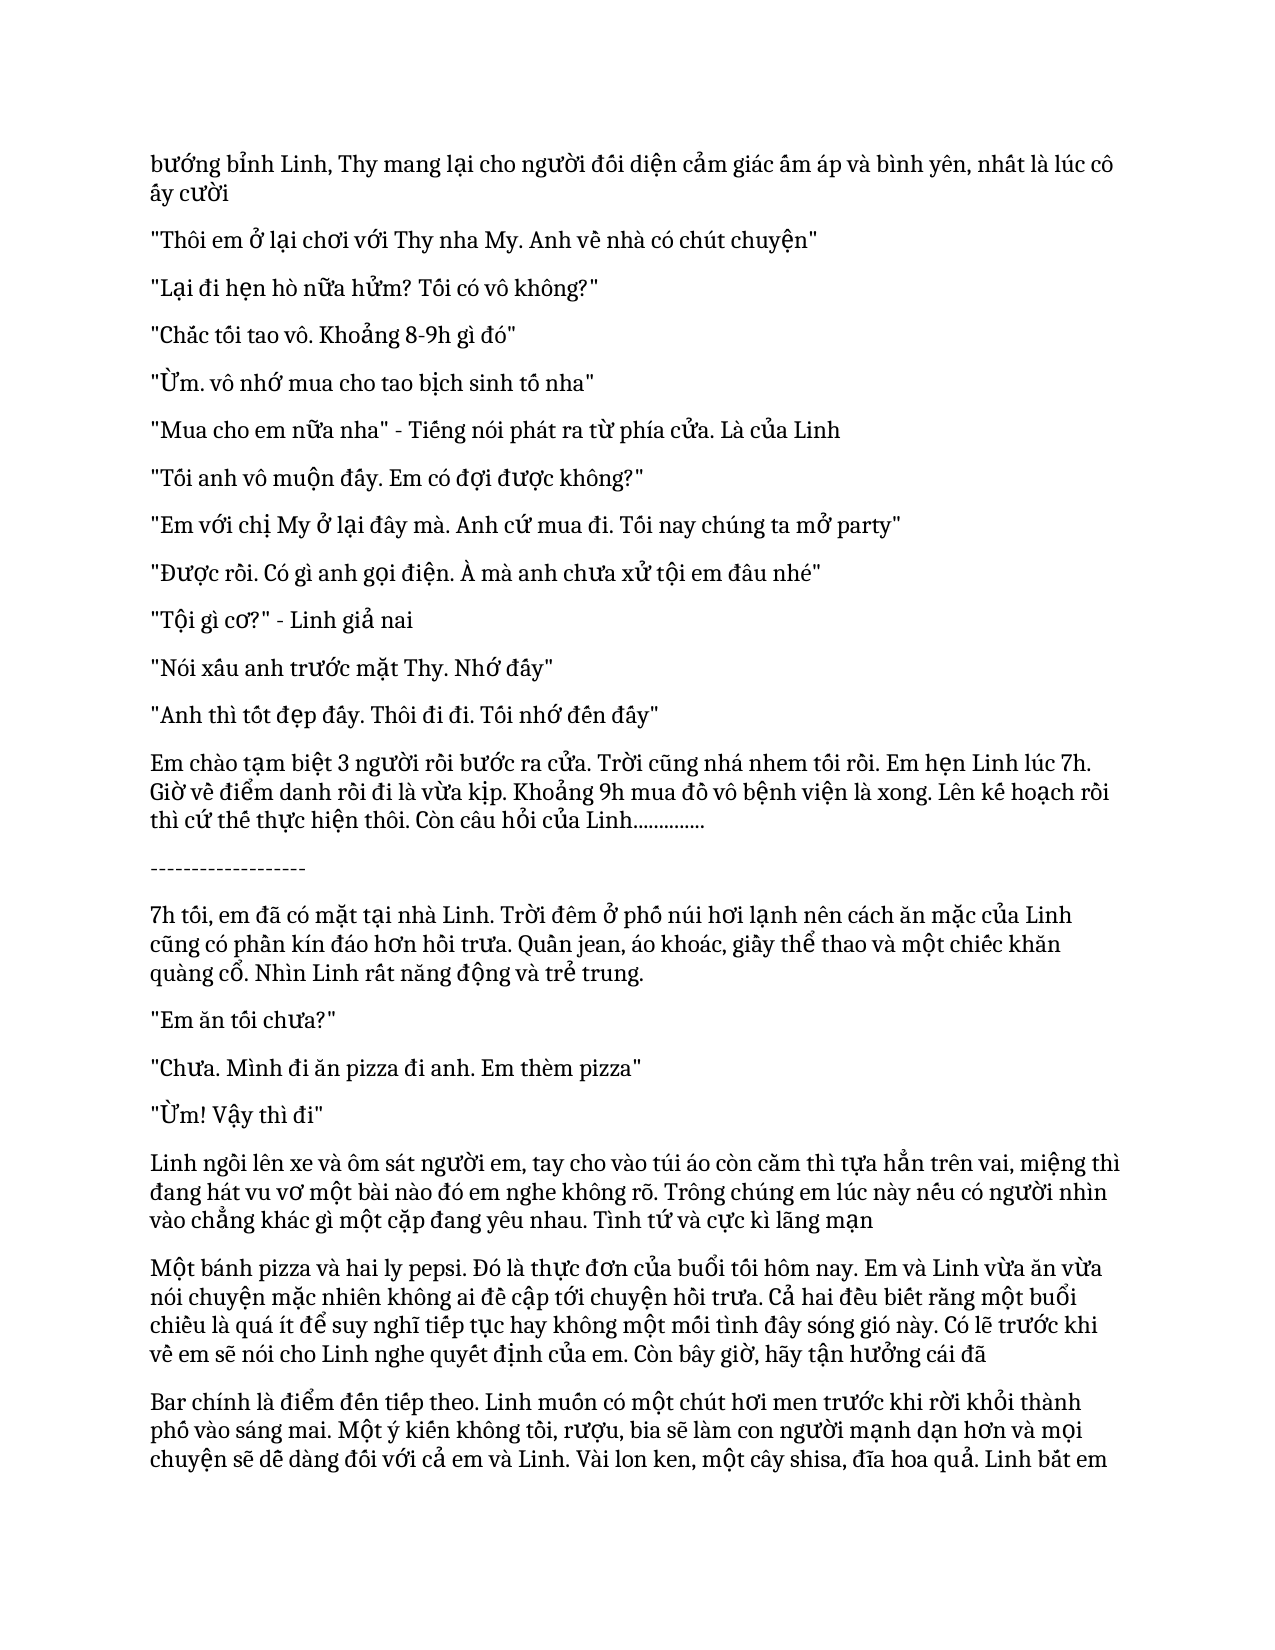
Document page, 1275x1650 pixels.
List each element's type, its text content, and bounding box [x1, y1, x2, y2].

text ------------------- [150, 854, 1125, 882]
text "Em ăn tối chưa?" [150, 1006, 1125, 1035]
text "Tội gì cơ?" - Linh giả nai [150, 606, 1125, 635]
text "Ừm. vô nhớ mua cho tao bịch sinh tố nha" [150, 369, 1125, 397]
text "Anh thì tốt đẹp đấy. Thôi đi đi. Tối nhớ đến đấy" [150, 701, 1125, 730]
text 7h tối, em đã có mặt tại nhà Linh. Trời đêm ở phố núi hơi lạnh nên cách ăn mặc của Linh cũng có phần kín đáo hơn hồi trưa. Quần jean, áo khoác, giầy thể thao và một chiếc khăn quàng cổ. Nhìn Linh rất năng động và trẻ trung. [150, 901, 1125, 987]
text Một bánh pizza và hai ly pepsi. Đó là thực đơn của buổi tối hôm nay. Em và Linh vừa ăn vừa nói chuyện mặc nhiên không ai đề cập tới chuyện hồi trưa. Cả hai đều biết rằng một buổi chiều là quá ít để suy nghĩ tiếp tục hay không một mối tình đây sóng gió này. Có lẽ trước khi về em sẽ nói cho Linh nghe quyết định của em. Còn bây giờ, hãy tận hưởng cái đã [150, 1254, 1125, 1369]
text Linh ngồi lên xe và ôm sát người em, tay cho vào túi áo còn cằm thì tựa hẳn trên vai, miệng thì đang hát vu vơ một bài nào đó em nghe không rõ. Trông chúng em lúc này nếu có người nhìn vào chẳng khác gì một cặp đang yêu nhau. Tình tứ và cực kì lãng mạn [150, 1149, 1125, 1235]
text "Tối anh vô muộn đấy. Em có đợi được không?" [150, 464, 1125, 492]
text "Được rồi. Có gì anh gọi điện. À mà anh chưa xử tội em đâu nhé" [150, 559, 1125, 587]
text Em chào tạm biệt 3 người rồi bước ra cửa. Trời cũng nhá nhem tối rồi. Em hẹn Linh lúc 7h. Giờ về điểm danh rồi đi là vừa kịp. Khoảng 9h mua đồ vô bệnh viện là xong. Lên kế hoạch rồi thì cứ thế thực hiện thôi. Còn câu hỏi của Linh.............. [150, 749, 1125, 835]
text "Mua cho em nữa nha" - Tiếng nói phát ra từ phía cửa. Là của Linh [150, 416, 1125, 445]
text "Em với chị My ở lại đây mà. Anh cứ mua đi. Tối nay chúng ta mở party" [150, 511, 1125, 540]
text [150, 150, 1125, 207]
text "Lại đi hẹn hò nữa hửm? Tối có vô không?" [150, 274, 1125, 302]
text "Ừm! Vậy thì đi" [150, 1101, 1125, 1130]
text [150, 1387, 1125, 1474]
text "Chắc tối tao vô. Khoảng 8-9h gì đó" [150, 321, 1125, 350]
text "Chưa. Mình đi ăn pizza đi anh. Em thèm pizza" [150, 1054, 1125, 1082]
text "Nói xấu anh trước mặt Thy. Nhớ đấy" [150, 654, 1125, 682]
text "Thôi em ở lại chơi với Thy nha My. Anh về nhà có chút chuyện" [150, 226, 1125, 255]
